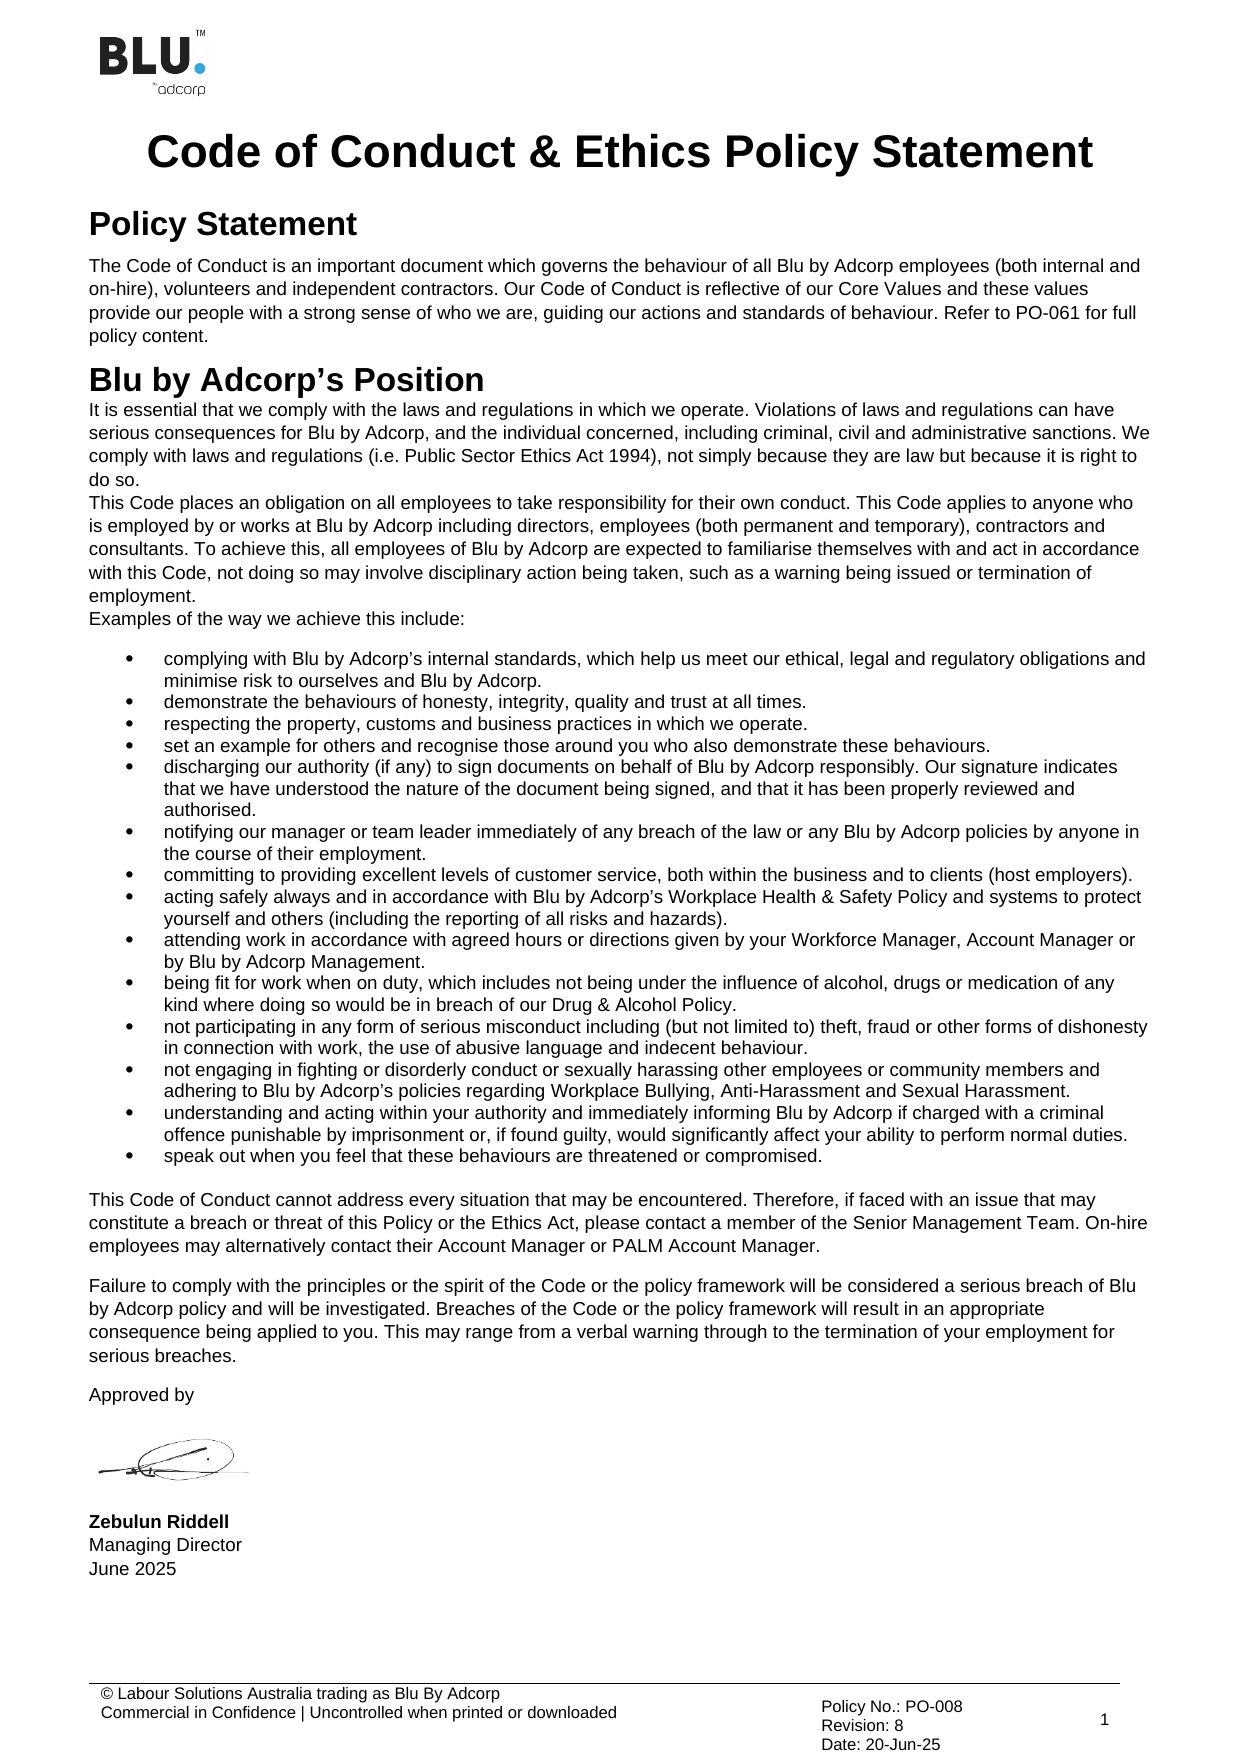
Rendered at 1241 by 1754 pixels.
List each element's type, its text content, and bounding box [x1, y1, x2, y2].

text Zebulun Riddell [89, 1511, 1152, 1532]
list not engaging in fighting or disorderly conduct or sexually harassing other employees or community members and adhering to Blu by Adcorp’s policies regarding Workplace Bullying, Anti-Harassment and Sexual Harassment. [126, 1059, 1152, 1102]
text The Code of Conduct is an important document which governs the behaviour of all Blu by Adcorp employees (both internal and on-hire), volunteers and independent contractors. Our Code of Conduct is reflective of our Core Values and these values provide our people with a strong sense of who we are, guiding our actions and standards of behaviour. Refer to PO-061 for full policy content. [89, 255, 1152, 346]
list committing to providing excellent levels of customer service, both within the business and to clients (host employers). [126, 864, 1152, 886]
text June 2025 [89, 1557, 1152, 1579]
list discharging our authority (if any) to sign documents on behalf of Blu by Adcorp responsibly. Our signature indicates that we have understood the nature of the document being signed, and that it has been properly reviewed and authorised. [126, 756, 1152, 821]
text It is essential that we comply with the laws and regulations in which we operate. Violations of laws and regulations can have serious consequences for Blu by Adcorp, and the individual concerned, including criminal, civil and administrative sanctions. We comply with laws and regulations (i.e. Public Sector Ethics Act 1994), not simply because they are law but because it is right to do so. [89, 399, 1152, 490]
text Managing Director [89, 1534, 1152, 1556]
picture [100, 29, 206, 97]
subtitle Blu by Adcorp’s Position [89, 360, 1152, 399]
list notifying our manager or team leader immediately of any breach of the law or any Blu by Adcorp policies by anyone in the course of their employment. [126, 821, 1152, 864]
text Code of Conduct & Ethics Policy Statement [89, 125, 1152, 178]
picture [88, 1430, 272, 1486]
list complying with Blu by Adcorp’s internal standards, which help us meet our ethical, legal and regulatory obligations and minimise risk to ourselves and Blu by Adcorp. [126, 648, 1152, 691]
subtitle Policy Statement [89, 204, 1152, 242]
list demonstrate the behaviours of honesty, integrity, quality and trust at all times. [126, 691, 1152, 713]
text Failure to comply with the principles or the spirit of the Code or the policy framework will be considered a serious breach of Blu by Adcorp policy and will be investigated. Breaches of the Code or the policy framework will result in an appropriate consequence being applied to you. This may range from a verbal warning through to the termination of your employment for serious breaches. [89, 1275, 1152, 1366]
text Approved by [89, 1384, 1152, 1406]
text This Code places an obligation on all employees to take responsibility for their own conduct. This Code applies to anyone who is employed by or works at Blu by Adcorp including directors, employees (both permanent and temporary), contractors and consultants. To achieve this, all employees of Blu by Adcorp are expected to familiarise themselves with and act in accordance with this Code, not doing so may involve disciplinary action being taken, such as a warning being issued or termination of employment. [89, 492, 1152, 606]
list speak out when you feel that these behaviours are threatened or compromised. [126, 1145, 1152, 1167]
list not participating in any form of serious misconduct including (but not limited to) theft, fraud or other forms of dishonesty in connection with work, the use of abusive language and indecent behaviour. [126, 1015, 1152, 1059]
list being fit for work when on duty, which includes not being under the influence of alcohol, drugs or medication of any kind where doing so would be in breach of our Drug & Alcohol Policy. [126, 972, 1152, 1015]
list acting safely always and in accordance with Blu by Adcorp’s Workplace Health & Safety Policy and systems to protect yourself and others (including the reporting of all risks and hazards). [126, 886, 1152, 929]
text This Code of Conduct cannot address every situation that may be encountered. Therefore, if faced with an issue that may constitute a breach or threat of this Policy or the Ethics Act, please contact a member of the Senior Management Team. On-hire employees may alternatively contact their Account Manager or PALM Account Manager. [89, 1188, 1152, 1256]
list understanding and acting within your authority and immediately informing Blu by Adcorp if charged with a criminal offence punishable by imprisonment or, if found guilty, would significantly affect your ability to perform normal duties. [126, 1102, 1152, 1145]
list respecting the property, customs and business practices in which we operate. [126, 713, 1152, 734]
list set an example for others and recognise those around you who also demonstrate these behaviours. [126, 734, 1152, 756]
text Examples of the way we achieve this include: [89, 608, 1152, 629]
list attending work in accordance with agreed hours or directions given by your Workforce Manager, Account Manager or by Blu by Adcorp Management. [126, 929, 1152, 972]
